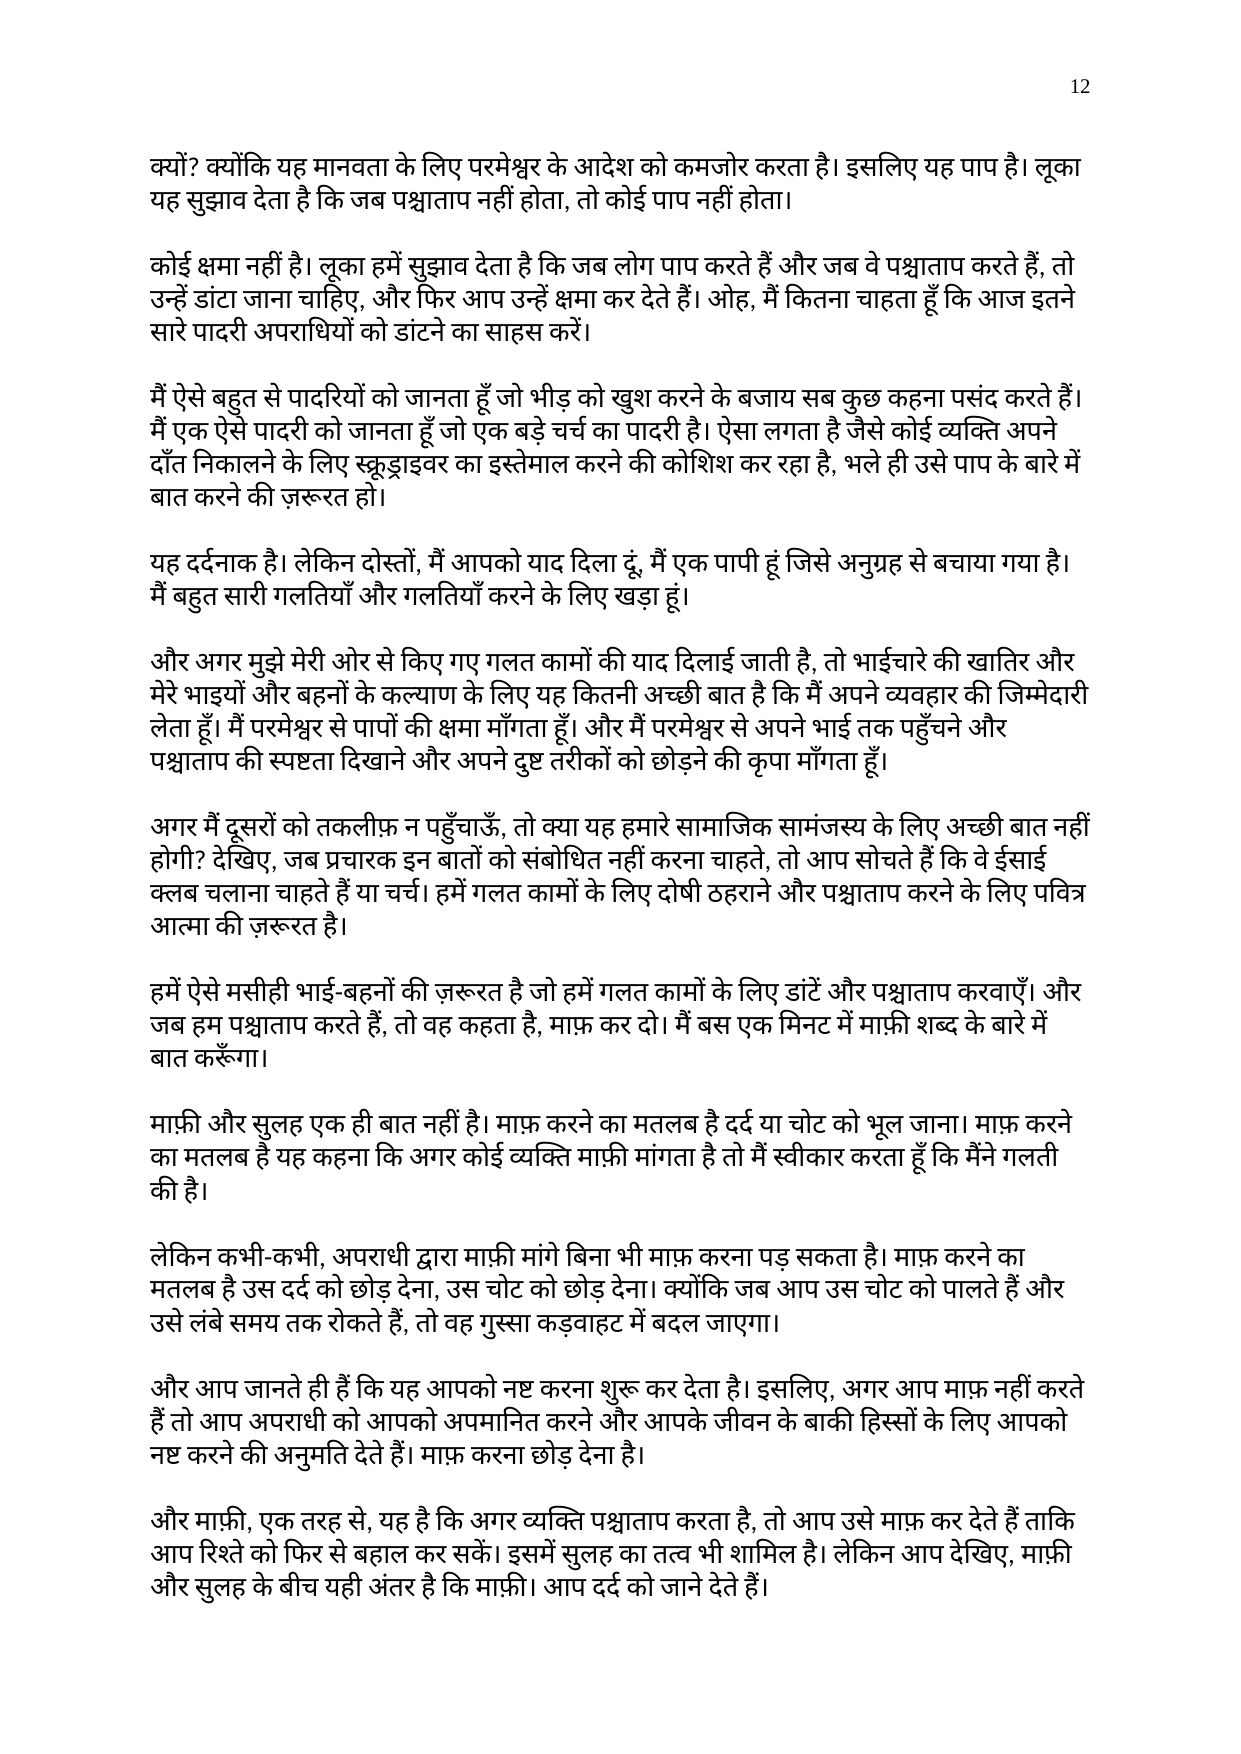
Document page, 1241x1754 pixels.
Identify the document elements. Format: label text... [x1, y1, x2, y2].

text और माफ़ी, एक तरह से, यह है कि अगर व्यक्ति पश्चाताप करता है, तो आप उसे माफ़ कर देते हैं ताकि आप रिश्ते को फिर से बहाल कर सकें। इसमें सुलह का तत्व भी शामिल है। लेकिन आप देखिए, माफ़ी और सुलह के बीच यही अंतर है कि माफ़ी। आप दर्द को जाने देते हैं। [150, 1504, 1090, 1603]
text क्यों? क्योंकि यह मानवता के लिए परमेश्वर के आदेश को कमजोर करता है। इसलिए यह पाप है। लूका यह सुझाव देता है कि जब पश्चाताप नहीं होता, तो कोई पाप नहीं होता। [150, 150, 1090, 216]
text अगर मैं दूसरों को तकलीफ़ न पहुँचाऊँ, तो क्या यह हमारे सामाजिक सामंजस्य के लिए अच्छी बात नहीं होगी? देखिए, जब प्रचारक इन बातों को संबोधित नहीं करना चाहते, तो आप सोचते हैं कि वे ईसाई क्लब चलाना चाहते हैं या चर्च। हमें गलत कामों के लिए दोषी ठहराने और पश्चाताप करने के लिए पवित्र आत्मा की ज़रूरत है। [150, 810, 1090, 942]
text और अगर मुझे मेरी ओर से किए गए गलत कामों की याद दिलाई जाती है, तो भाईचारे की खातिर और मेरे भाइयों और बहनों के कल्याण के लिए यह कितनी अच्छी बात है कि मैं अपने व्यवहार की जिम्मेदारी लेता हूँ। मैं परमेश्वर से पापों की क्षमा माँगता हूँ। और मैं परमेश्वर से अपने भाई तक पहुँचने और पश्चाताप की स्पष्टता दिखाने और अपने दुष्ट तरीकों को छोड़ने की कृपा माँगता हूँ। [150, 645, 1090, 777]
text लेकिन कभी-कभी, अपराधी द्वारा माफ़ी मांगे बिना भी माफ़ करना पड़ सकता है। माफ़ करने का मतलब है उस दर्द को छोड़ देना, उस चोट को छोड़ देना। क्योंकि जब आप उस चोट को पालते हैं और उसे लंबे समय तक रोकते हैं, तो वह गुस्सा कड़वाहट में बदल जाएगा। [150, 1240, 1090, 1339]
text कोई क्षमा नहीं है। लूका हमें सुझाव देता है कि जब लोग पाप करते हैं और जब वे पश्चाताप करते हैं, तो उन्हें डांटा जाना चाहिए, और फिर आप उन्हें क्षमा कर देते हैं। ओह, मैं कितना चाहता हूँ कि आज इतने सारे पादरी अपराधियों को डांटने का साहस करें। [150, 249, 1090, 348]
text हमें ऐसे मसीही भाई-बहनों की ज़रूरत है जो हमें गलत कामों के लिए डांटें और पश्चाताप करवाएँ। और जब हम पश्चाताप करते हैं, तो वह कहता है, माफ़ कर दो। मैं बस एक मिनट में माफ़ी शब्द के बारे में बात करूँगा। [150, 976, 1090, 1074]
text और आप जानते ही हैं कि यह आपको नष्ट करना शुरू कर देता है। इसलिए, अगर आप माफ़ नहीं करते हैं तो आप अपराधी को आपको अपमानित करने और आपके जीवन के बाकी हिस्सों के लिए आपको नष्ट करने की अनुमति देते हैं। माफ़ करना छोड़ देना है। [150, 1372, 1090, 1471]
text मैं ऐसे बहुत से पादरियों को जानता हूँ जो भीड़ को खुश करने के बजाय सब कुछ कहना पसंद करते हैं। मैं एक ऐसे पादरी को जानता हूँ जो एक बड़े चर्च का पादरी है। ऐसा लगता है जैसे कोई व्यक्ति अपने दाँत निकालने के लिए स्क्रूड्राइवर का इस्तेमाल करने की कोशिश कर रहा है, भले ही उसे पाप के बारे में बात करने की ज़रूरत हो। [150, 381, 1090, 513]
text माफ़ी और सुलह एक ही बात नहीं है। माफ़ करने का मतलब है दर्द या चोट को भूल जाना। माफ़ करने का मतलब है यह कहना कि अगर कोई व्यक्ति माफ़ी मांगता है तो मैं स्वीकार करता हूँ कि मैंने गलती की है। [150, 1108, 1090, 1207]
text यह दर्दनाक है। लेकिन दोस्तों, मैं आपको याद दिला दूं, मैं एक पापी हूं जिसे अनुग्रह से बचाया गया है। मैं बहुत सारी गलतियाँ और गलतियाँ करने के लिए खड़ा हूं। [150, 546, 1090, 612]
